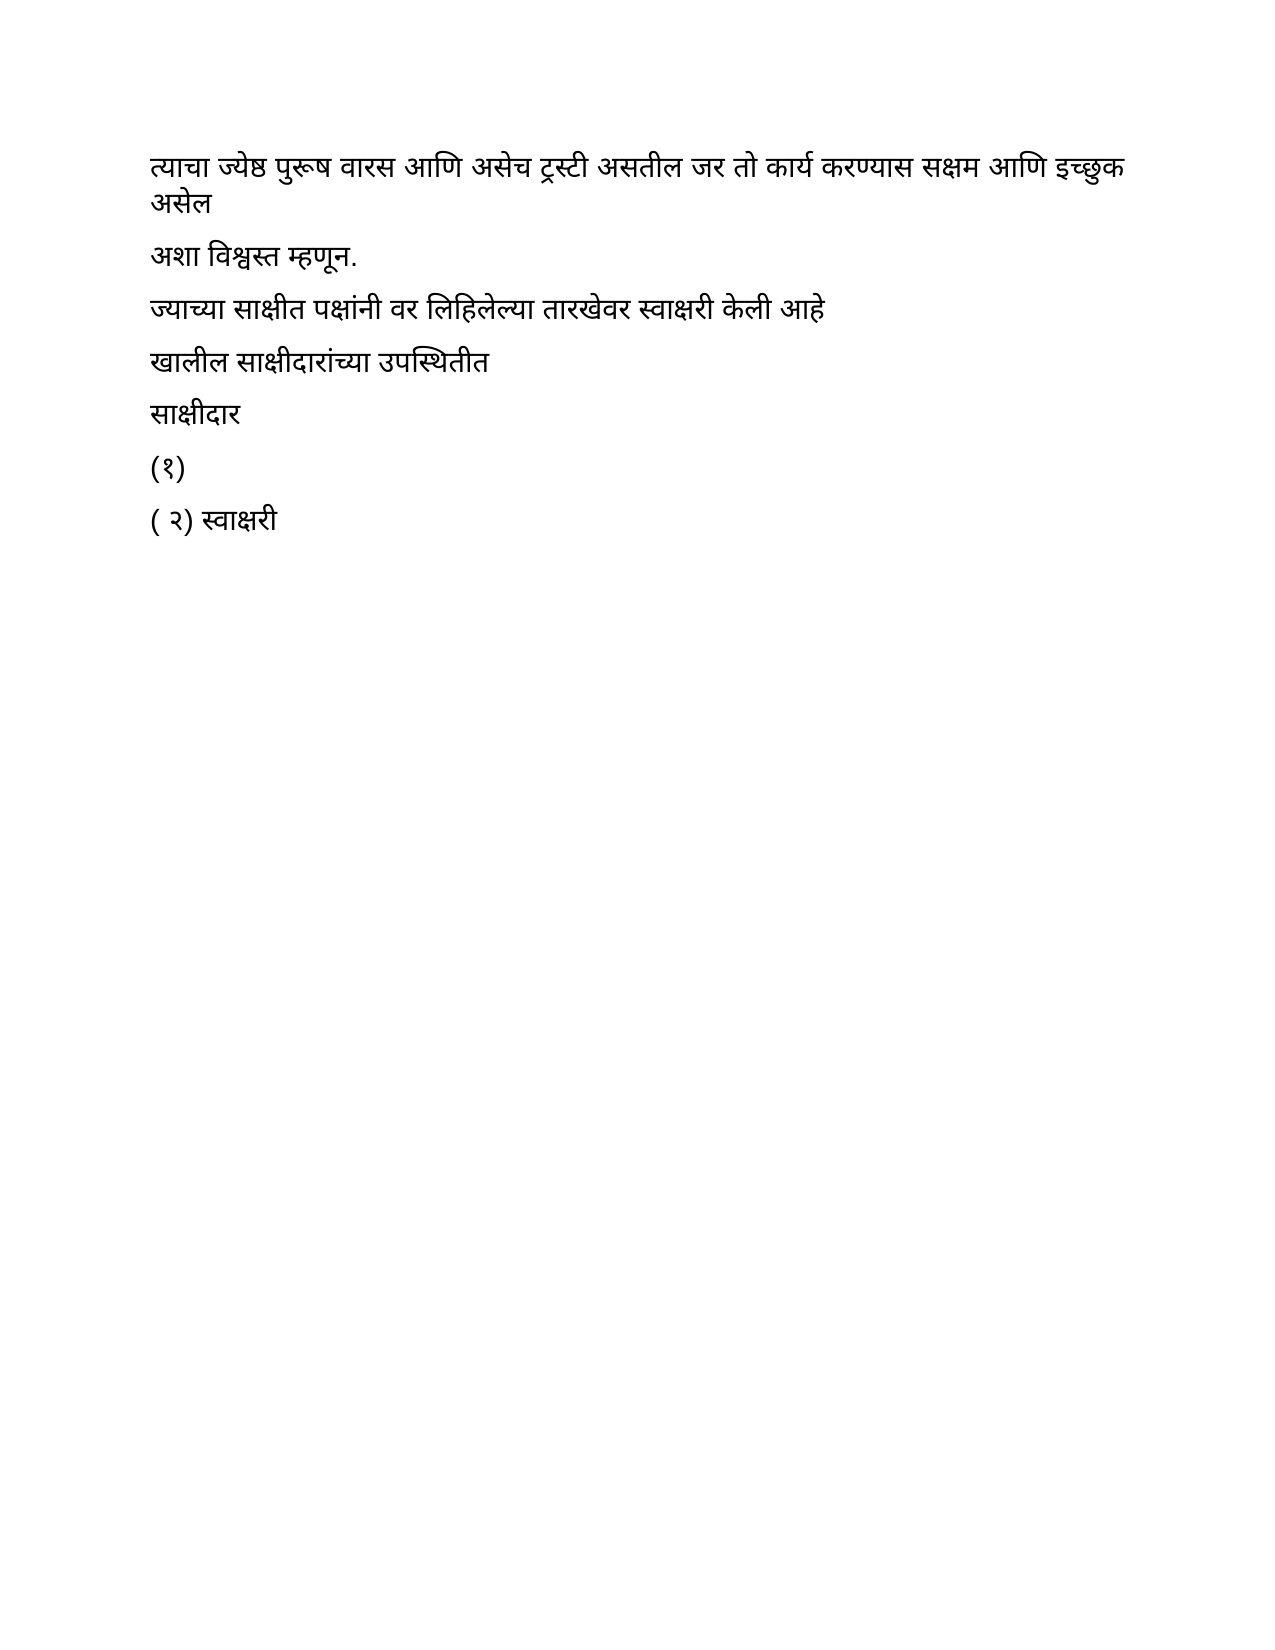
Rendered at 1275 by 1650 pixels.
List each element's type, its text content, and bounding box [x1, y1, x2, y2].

text (१) [150, 450, 1125, 484]
text अशा विश्वस्त म्हणून. [150, 239, 1125, 272]
text ज्याच्या साक्षीत पक्षांनी वर लिहिलेल्या तारखेवर स्वाक्षरी केली आहे [150, 292, 1125, 325]
text ( २) स्वाक्षरी [150, 503, 1125, 537]
text साक्षीदार [150, 397, 1125, 431]
text त्याचा ज्येष्ठ पुरूष वारस आणि असेच ट्रस्टी असतील जर तो कार्य करण्यास सक्षम आणि इच्छुक असेल [150, 150, 1125, 220]
text खालील साक्षीदारांच्या उपस्थितीत [150, 344, 1125, 378]
